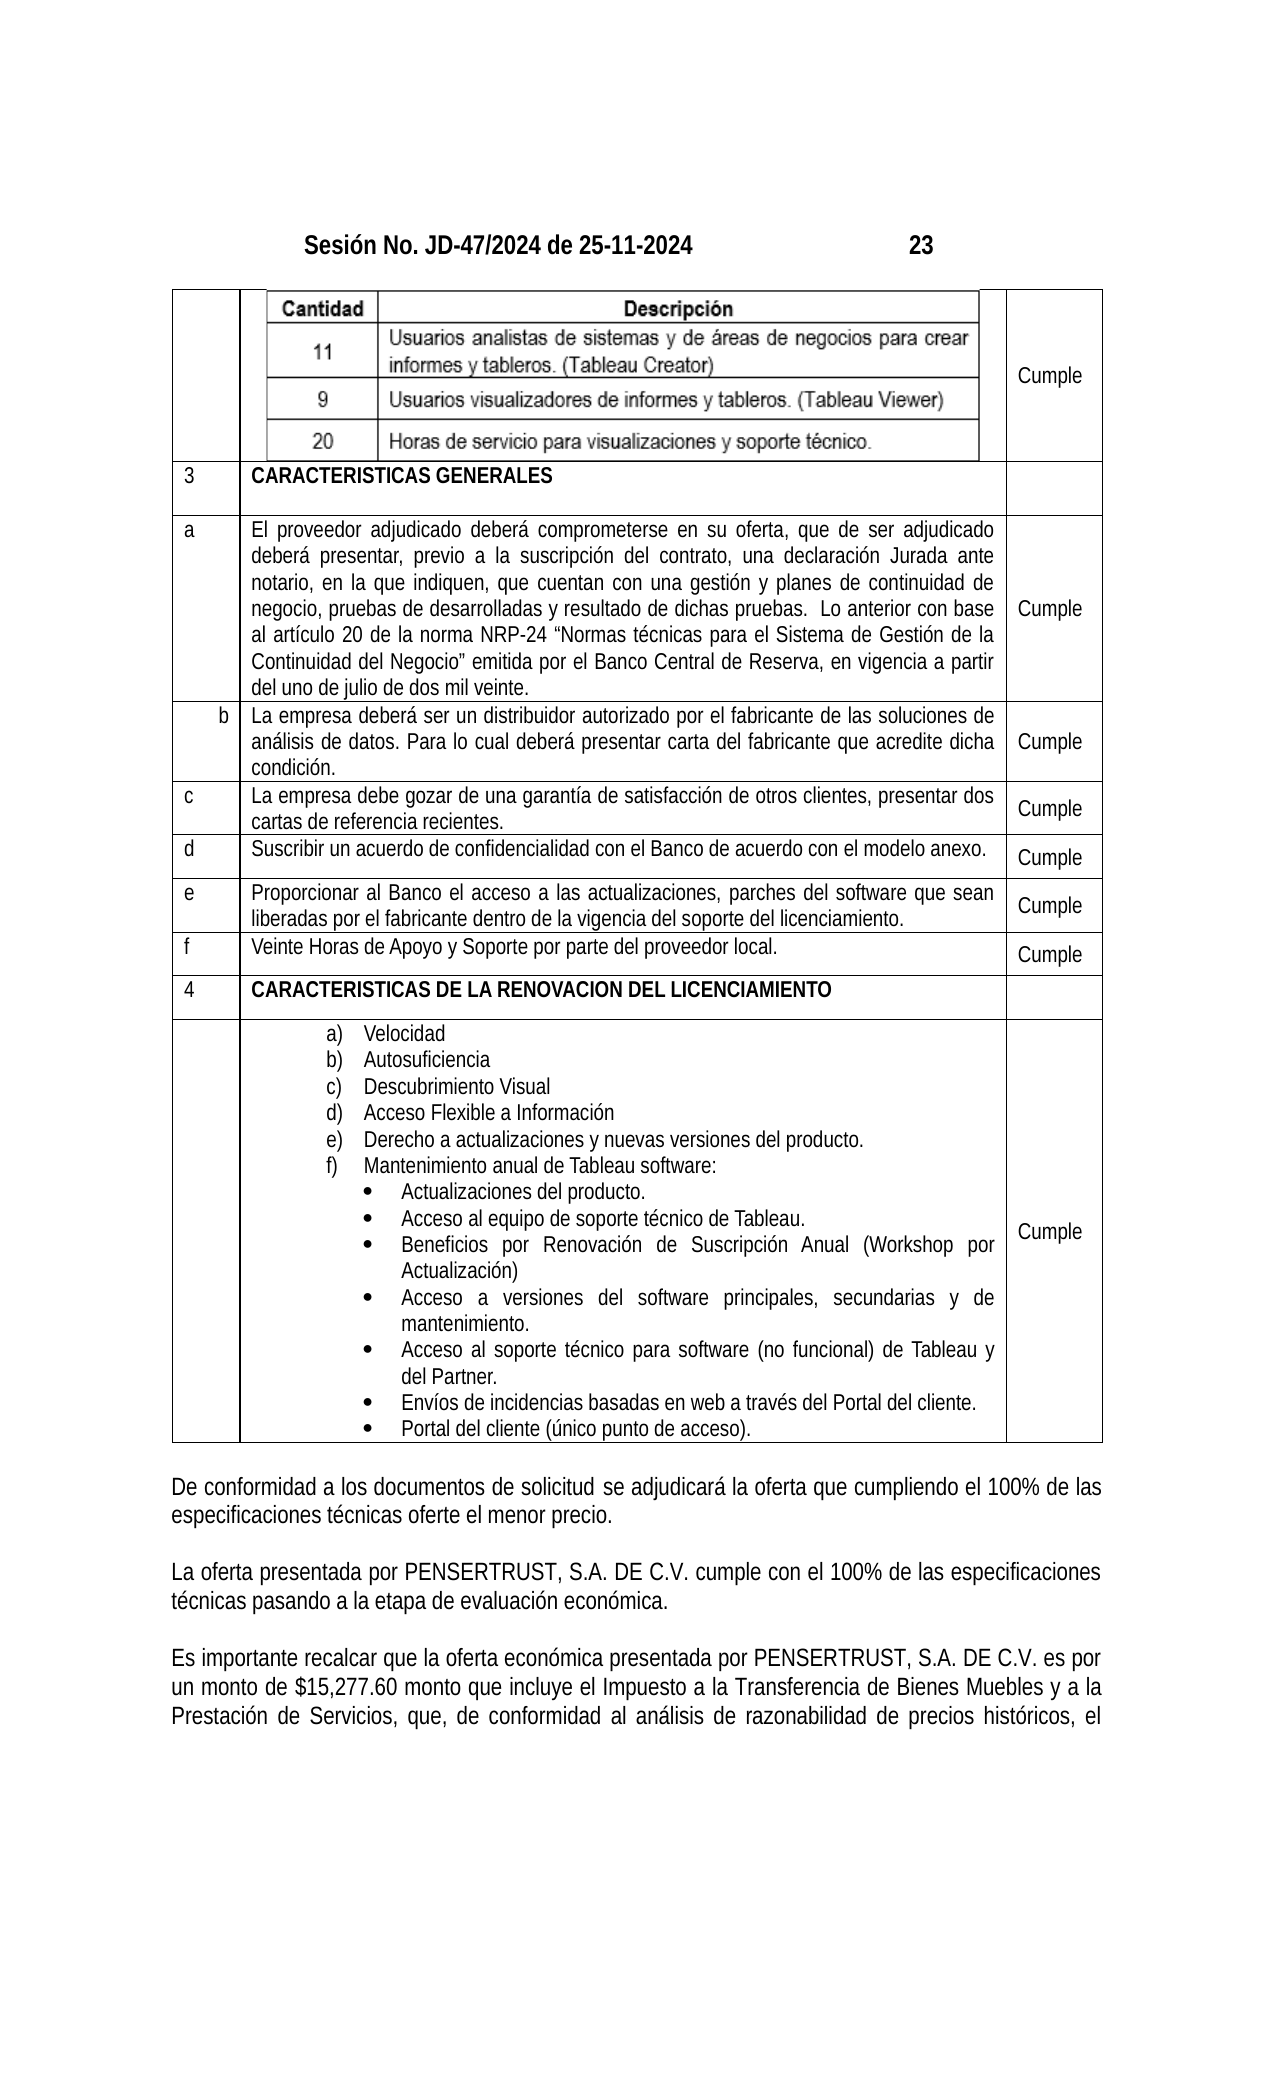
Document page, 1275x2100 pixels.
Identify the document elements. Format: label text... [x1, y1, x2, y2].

table_cell b [173, 702, 239, 781]
table_cell e [173, 879, 239, 932]
table_cell d [173, 835, 239, 878]
table_cell 4 [173, 976, 239, 1019]
table_cell Suscribir un acuerdo de confidencialidad con el Banco de acuerdo con el modelo anexo. [241, 835, 1006, 878]
table_cell [173, 1020, 239, 1442]
text La oferta presentada por PENSERTRUST, S.A. DE C.V. cumple con el 100% de las especificaciones técnicas pasando a la etapa de evaluación económica. [171, 1557, 1104, 1615]
table_cell c [173, 782, 239, 834]
table_cell CARACTERISTICAS DE LA RENOVACION DEL LICENCIAMIENTO [241, 976, 1006, 1019]
table_cell Cumple [1007, 879, 1102, 932]
table_cell Cumple [1007, 702, 1102, 781]
table_cell Cumple [1007, 835, 1102, 878]
picture [266, 289, 980, 462]
table_cell [173, 290, 239, 461]
table_cell Proporcionar al Banco el acceso a las actualizaciones, parches del software que sean liberadas por el fabricante dentro de la vigencia del soporte del licenciamiento. [241, 879, 1006, 932]
table_cell Velocidad Autosuficiencia Descubrimiento Visual Acceso Flexible a Información Derecho a actualizaciones y nuevas versiones del producto. Mantenimiento anual de Tableau software: Actualizaciones del producto. Acceso al equipo de soporte técnico de Tableau. Beneficios por Renovación de Suscripción Anual (Workshop por Actualización) Acceso a versiones del software principales, secundarias y de mantenimiento. Acceso al soporte técnico para software (no funcional) de Tableau y del Partner. Envíos de incidencias basadas en web a través del Portal del cliente. Portal del cliente (único punto de acceso). [241, 1020, 1006, 1442]
table_cell CARACTERISTICAS GENERALES [241, 462, 1006, 515]
table_cell La empresa deberá ser un distribuidor autorizado por el fabricante de las soluciones de análisis de datos. Para lo cual deberá presentar carta del fabricante que acredite dicha condición. [241, 702, 1006, 781]
table_cell Cumple [1007, 782, 1102, 834]
table_cell [1007, 462, 1102, 515]
table_cell Cumple [1007, 1020, 1102, 1442]
table_cell a [173, 516, 239, 701]
table_cell [980, 290, 1006, 461]
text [171, 1643, 1104, 1729]
table_cell Veinte Horas de Apoyo y Soporte por parte del proveedor local. [241, 933, 1006, 975]
table_cell [241, 290, 266, 461]
table_cell f [173, 933, 239, 975]
table_cell [1007, 976, 1102, 1019]
table_cell Cumple [1007, 516, 1102, 701]
table_cell Cumple [1007, 933, 1102, 975]
table_cell La empresa debe gozar de una garantía de satisfacción de otros clientes, presentar dos cartas de referencia recientes. [241, 782, 1006, 834]
table_cell 3 [173, 462, 239, 515]
text De conformidad a los documentos de solicitud se adjudicará la oferta que cumpliendo el 100% de las especificaciones técnicas oferte el menor precio. [171, 1471, 1104, 1529]
table_cell Cumple [1007, 290, 1102, 461]
table_cell El proveedor adjudicado deberá comprometerse en su oferta, que de ser adjudicado deberá presentar, previo a la suscripción del contrato, una declaración Jurada ante notario, en la que indiquen, que cuentan con una gestión y planes de continuidad de negocio, pruebas de desarrolladas y resultado de dichas pruebas. Lo anterior con base al artículo 20 de la norma NRP-24 “Normas técnicas para el Sistema de Gestión de la Continuidad del Negocio” emitida por el Banco Central de Reserva, en vigencia a partir del uno de julio de dos mil veinte. [241, 516, 1006, 701]
